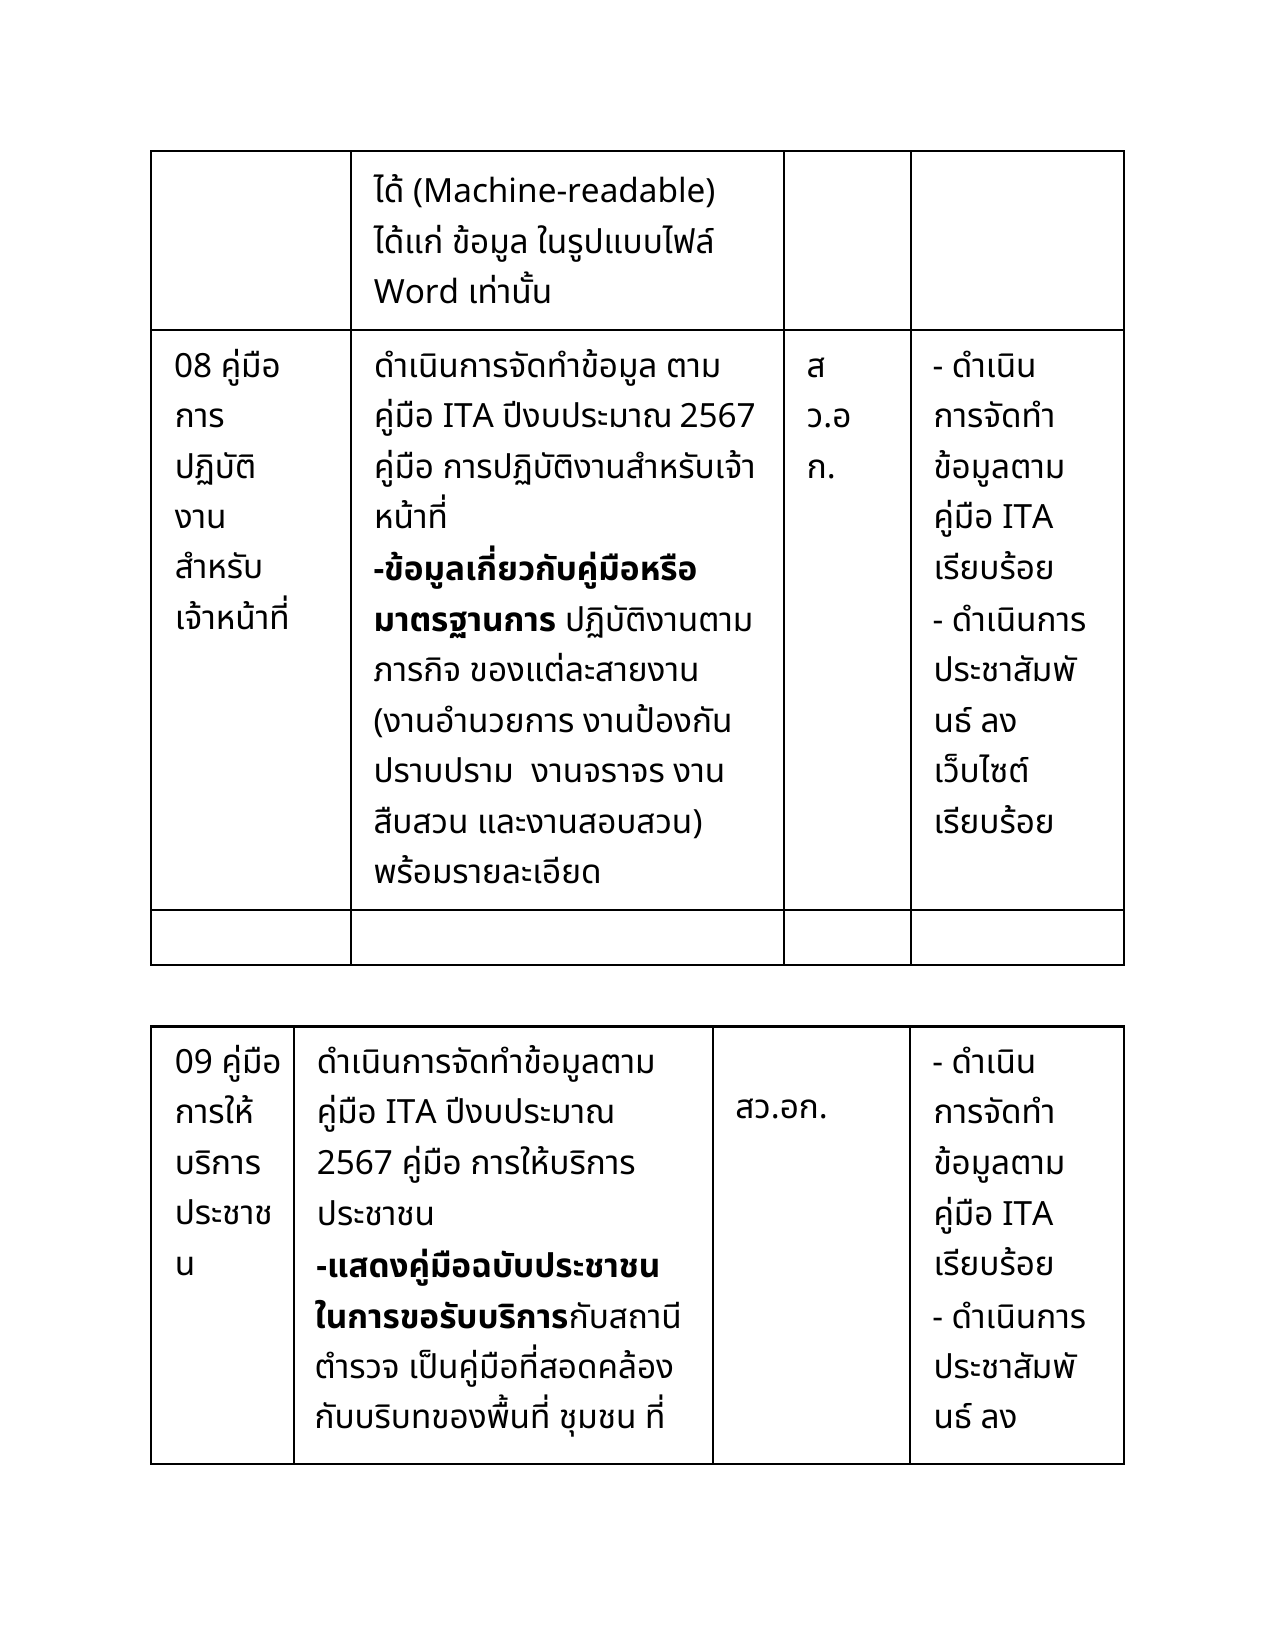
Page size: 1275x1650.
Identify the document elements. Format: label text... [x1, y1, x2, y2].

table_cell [352, 152, 783, 329]
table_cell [152, 152, 350, 329]
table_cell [785, 152, 910, 329]
table_header สว.อก. [714, 1028, 909, 1463]
table_cell [352, 911, 783, 964]
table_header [152, 1028, 293, 1463]
table_cell 08 คู่มือการปฏิบัติงานสำหรับ เจ้าหน้าที่ [152, 331, 350, 909]
table_cell - ดำเนินการจัดทำข้อมูลตามคู่มือ ITA เรียบร้อย - ดำเนินการประชาสัมพันธ์ ลงเว็บไซต์ เรียบร้อย [912, 331, 1123, 909]
table_cell ดำเนินการจัดทำข้อมูล ตามคู่มือ ITA ปีงบประมาณ2567 คู่มือ การปฏิบัติงานสำหรับเจ้าหน้าที่ -ข้อมูลเกี่ยวกับคู่มือหรือมาตรฐานการ ปฏิบัติงานตามภารกิจ ของแต่ละสายงาน (งานอำนวยการ งานป้องกันปราบปราม งานจราจร งานสืบสวน และงานสอบสวน) พร้อมรายละเอียด [352, 331, 783, 909]
table_cell [152, 911, 350, 964]
table_cell [912, 911, 1123, 964]
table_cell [912, 152, 1123, 329]
table_cell [785, 911, 910, 964]
table_cell สว.อก. [785, 331, 910, 909]
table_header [911, 1028, 1123, 1463]
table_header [295, 1028, 712, 1463]
